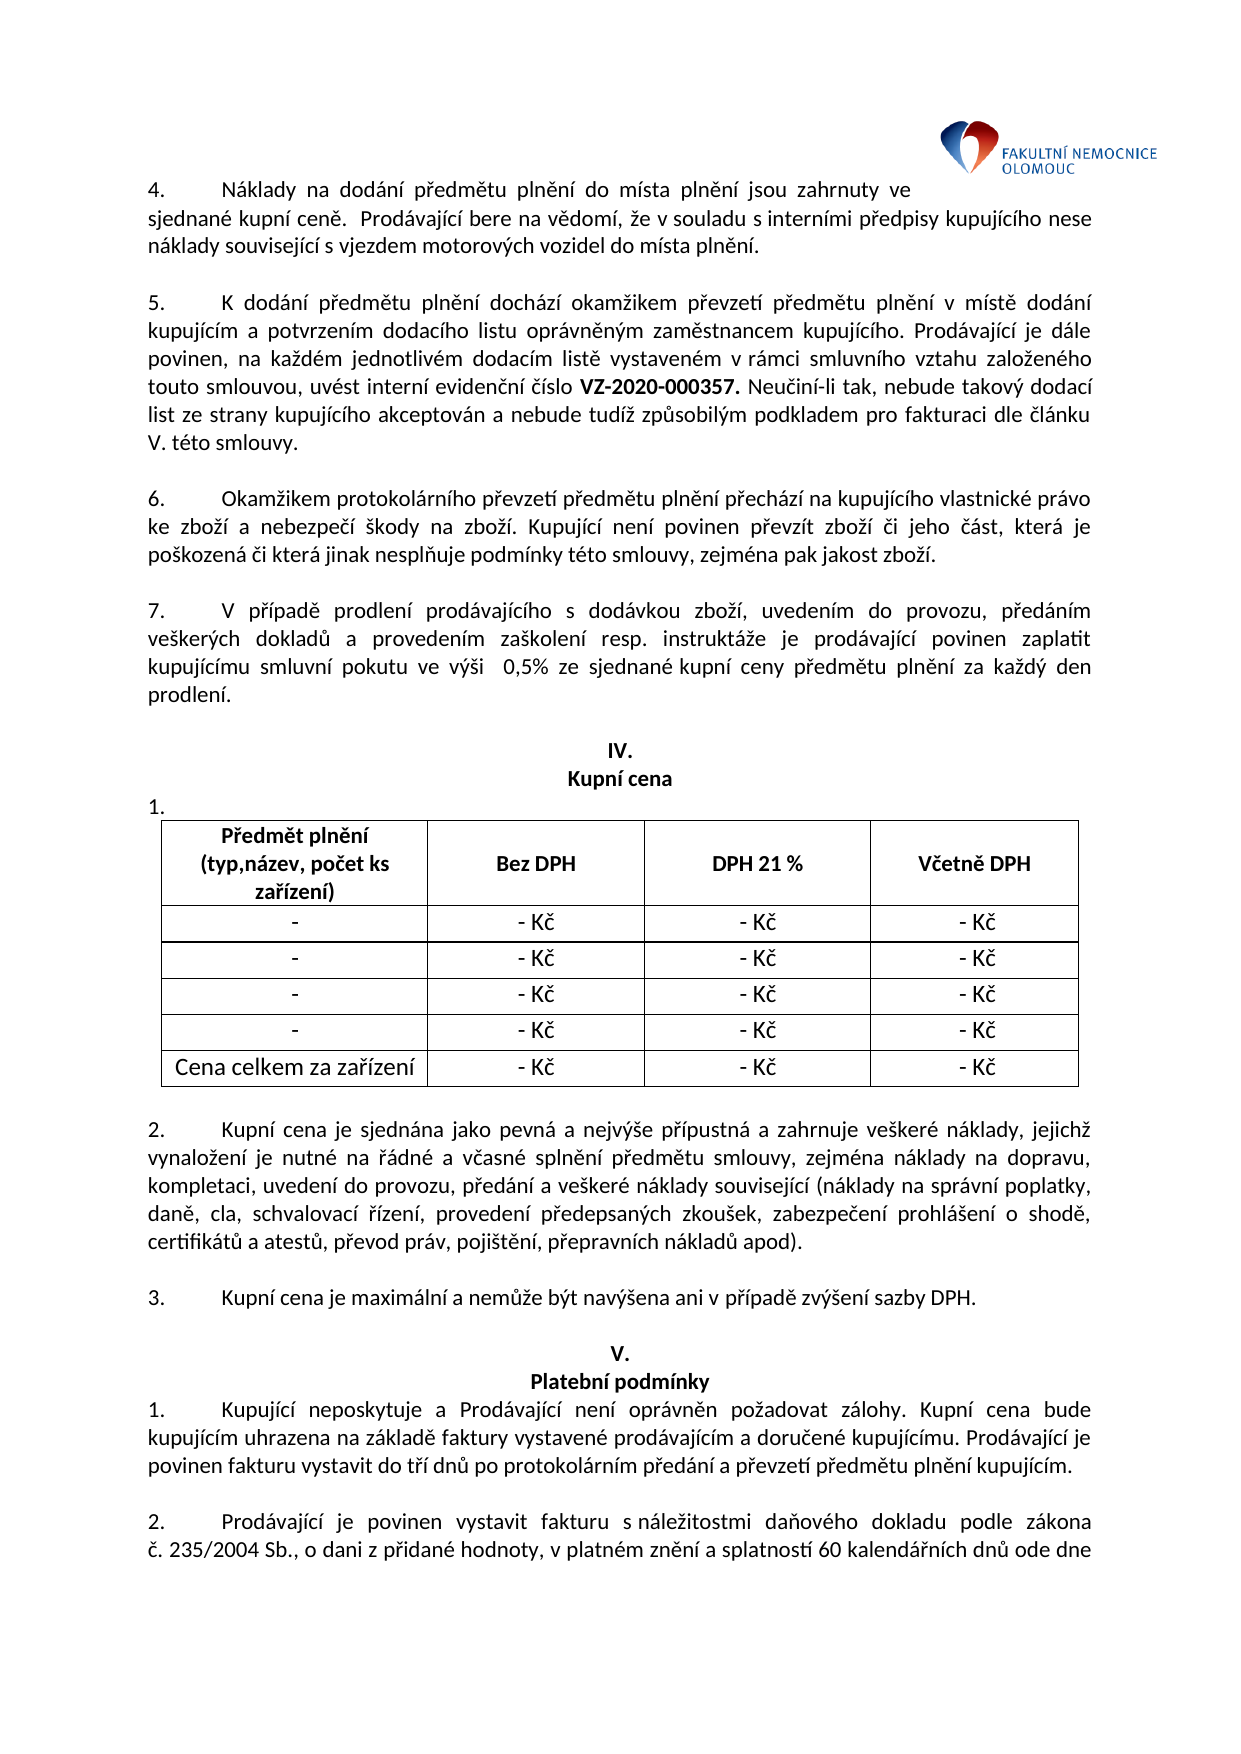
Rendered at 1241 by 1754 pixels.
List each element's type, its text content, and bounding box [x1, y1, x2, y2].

table_cell [162, 943, 427, 977]
text Platební podmínky [148, 1367, 1093, 1395]
table_cell [871, 943, 1078, 977]
text IV. [148, 736, 1093, 764]
table_cell [645, 906, 870, 941]
list 4. Náklady na dodání předmětu plnění do místa plnění jsou zahrnuty ve sjednané kupní ceně. Prodávající bere na vědomí, že v souladu s interními předpisy kupujícího nese náklady související s vjezdem motorových vozidel do místa plnění. [148, 176, 1093, 260]
table_header Předmět plnění (typ,název, počet ks zařízení) [162, 821, 427, 905]
table_cell [645, 979, 870, 1014]
list 6. Okamžikem protokolárního převzetí předmětu plnění přechází na kupujícího vlastnické právo ke zboží a nebezpečí škody na zboží. Kupující není povinen převzít zboží či jeho část, která je poškozená či která jinak nesplňuje podmínky této smlouvy, zejména pak jakost zboží. [148, 484, 1093, 568]
table_cell [871, 1051, 1078, 1086]
list 2. Kupní cena je sjednána jako pevná a nejvýše přípustná a zahrnuje veškeré náklady, jejichž vynaložení je nutné na řádné a včasné splnění předmětu smlouvy, zejména náklady na dopravu, kompletaci, uvedení do provozu, předání a veškeré náklady související (náklady na správní poplatky, daně, cla, schvalovací řízení, provedení předepsaných zkoušek, zabezpečení prohlášení o shodě, certifikátů a atestů, převod práv, pojištění, přepravních nákladů apod). [148, 1115, 1093, 1255]
list 5. K dodání předmětu plnění dochází okamžikem převzetí předmětu plnění v místě dodání kupujícím a potvrzením dodacího listu oprávněným zaměstnancem kupujícího. Prodávající je dále povinen, na každém jednotlivém dodacím listě vystaveném v rámci smluvního vztahu založeného touto smlouvou, uvést interní evidenční číslo VZ-2020-000357. Neučiní-li tak, nebude takový dodací list ze strany kupujícího akceptován a nebude tudíž způsobilým podkladem pro fakturaci dle článku V. této smlouvy. [148, 288, 1093, 456]
table_cell [428, 1015, 644, 1050]
table_cell Cena celkem za zařízení [162, 1051, 427, 1086]
table_cell [428, 1051, 644, 1086]
list 7. V případě prodlení prodávajícího s dodávkou zboží, uvedením do provozu, předáním veškerých dokladů a provedením zaškolení resp. instruktáže je prodávající povinen zaplatit kupujícímu smluvní pokutu ve výši 0,5% ze sjednané kupní ceny předmětu plnění za každý den prodlení. [148, 596, 1093, 708]
table_cell [162, 906, 427, 941]
table_cell [645, 943, 870, 977]
list 1. Kupující neposkytuje a Prodávající není oprávněn požadovat zálohy. Kupní cena bude kupujícím uhrazena na základě faktury vystavené prodávajícím a doručené kupujícímu. Prodávající je povinen fakturu vystavit do tří dnů po protokolárním předání a převzetí předmětu plnění kupujícím. [148, 1395, 1093, 1479]
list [148, 1507, 1093, 1563]
list V. [148, 1339, 1093, 1367]
table_cell [428, 943, 644, 977]
table_header Včetně DPH [871, 821, 1078, 905]
table_cell [871, 906, 1078, 941]
table_cell [428, 979, 644, 1014]
list 3. Kupní cena je maximální a nemůže být navýšena ani v případě zvýšení sazby DPH. [148, 1283, 1093, 1311]
text Kupní cena [148, 764, 1093, 792]
table_cell [428, 906, 644, 941]
table_cell [162, 1015, 427, 1050]
table_cell [871, 979, 1078, 1014]
table_cell [645, 1015, 870, 1050]
table_header Bez DPH [428, 821, 644, 905]
table_cell [645, 1051, 870, 1086]
table_cell [162, 979, 427, 1014]
list 1. [148, 792, 1093, 820]
table_cell [871, 1015, 1078, 1050]
table_header DPH 21 % [645, 821, 870, 905]
